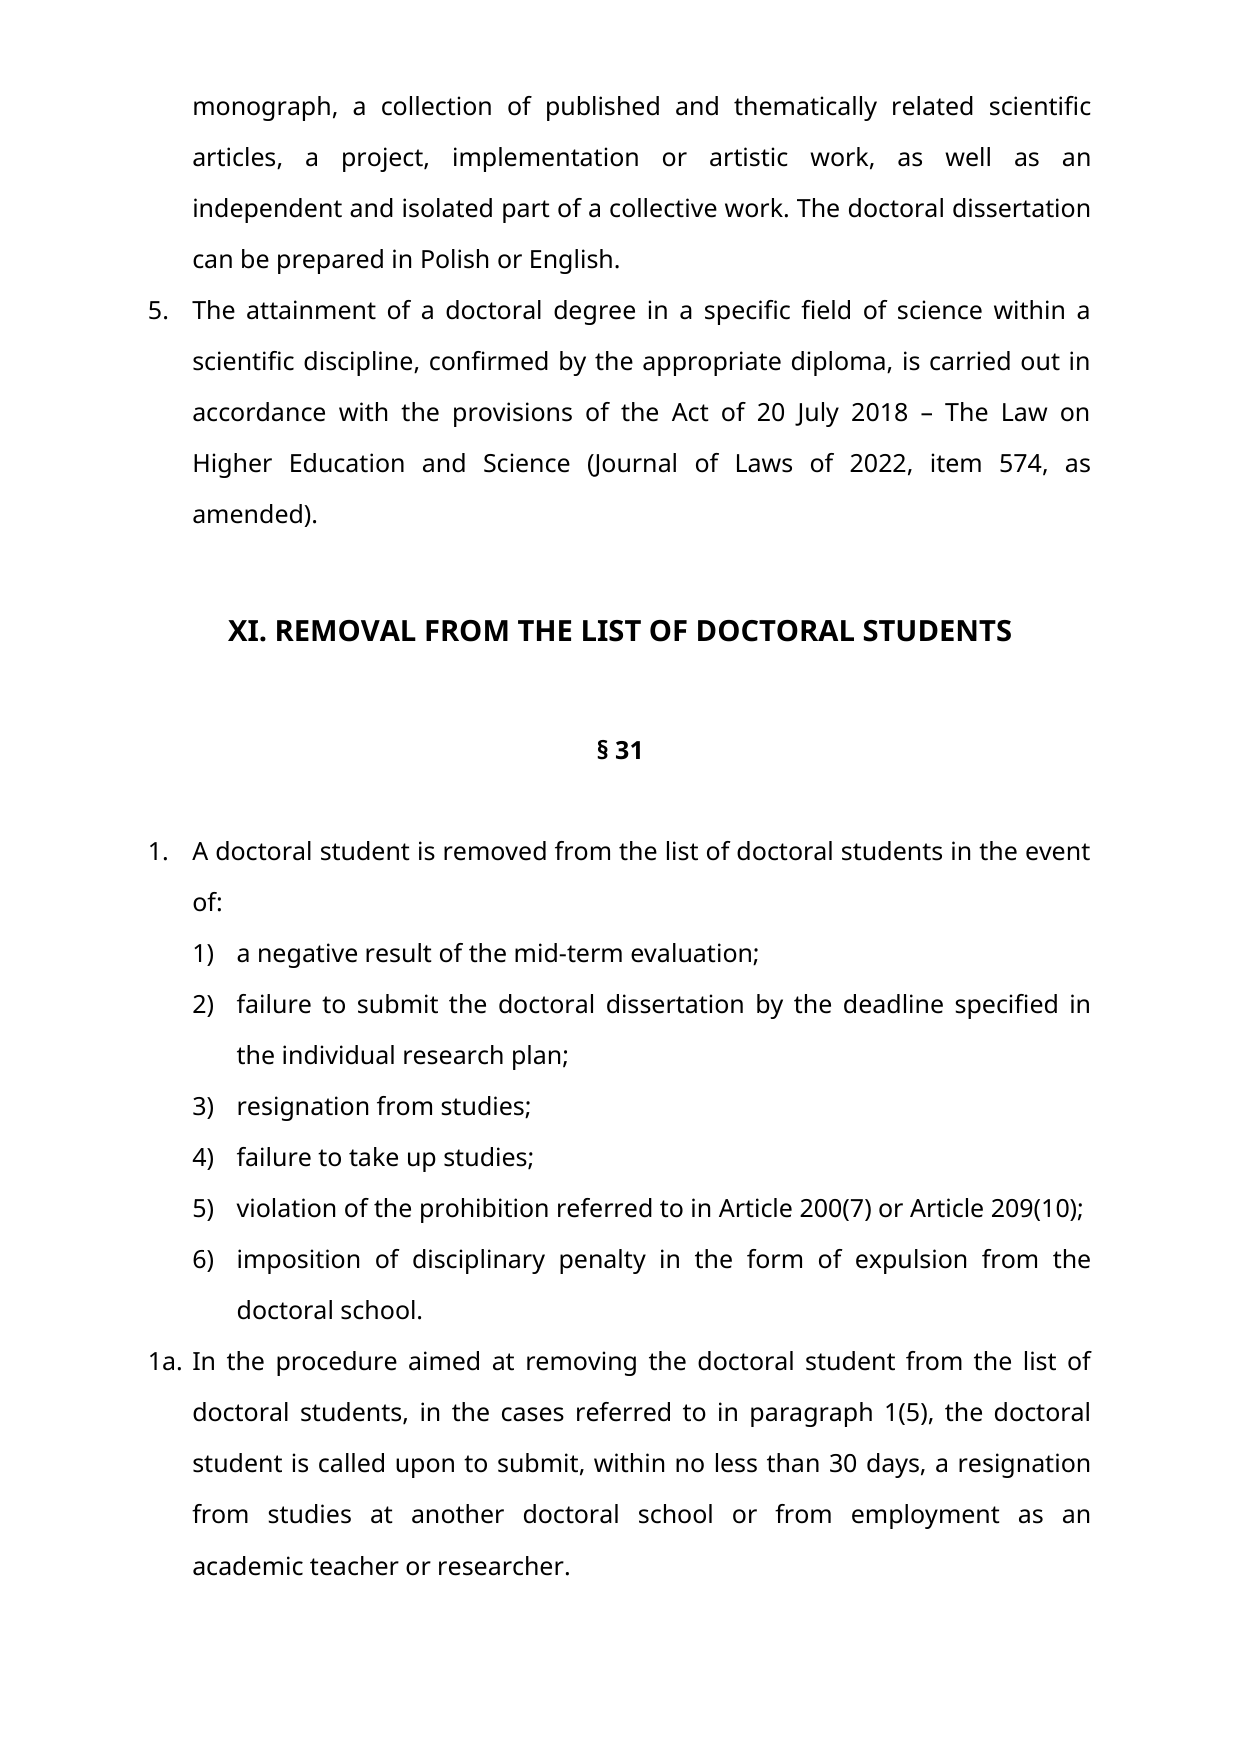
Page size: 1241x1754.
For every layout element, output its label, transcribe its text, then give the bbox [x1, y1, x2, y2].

text 5) violation of the prohibition referred to in Article 200(7) or Article 209(10); [192, 1191, 1092, 1225]
text 2) failure to submit the doctoral dissertation by the deadline specified in the individual research plan; [192, 987, 1092, 1072]
text 1) a negative result of the mid-term evaluation; [192, 936, 1092, 970]
text XI. REMOVAL FROM THE LIST OF DOCTORAL STUDENTS [148, 611, 1092, 650]
text 5. The attainment of a doctoral degree in a specific field of science within a scientific discipline, confirmed by the appropriate diploma, is carried out in accordance with the provisions of the Act of 20 July 2018 – The Law on Higher Education and Science (Journal of Laws of 2022, item 574, as amended). [148, 293, 1092, 531]
text 1. A doctoral student is removed from the list of doctoral students in the event of: [148, 833, 1092, 919]
text § 31 [148, 732, 1092, 767]
text 6) imposition of disciplinary penalty in the form of expulsion from the doctoral school. [192, 1242, 1092, 1327]
text 1a. In the procedure aimed at removing the doctoral student from the list of doctoral students, in the cases referred to in paragraph 1(5), the doctoral student is called upon to submit, within no less than 30 days, a resignation from studies at another doctoral school or from employment as an academic teacher or researcher. [148, 1344, 1092, 1582]
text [148, 89, 1092, 276]
text 3) resignation from studies; [192, 1089, 1092, 1123]
text 4) failure to take up studies; [192, 1140, 1092, 1174]
